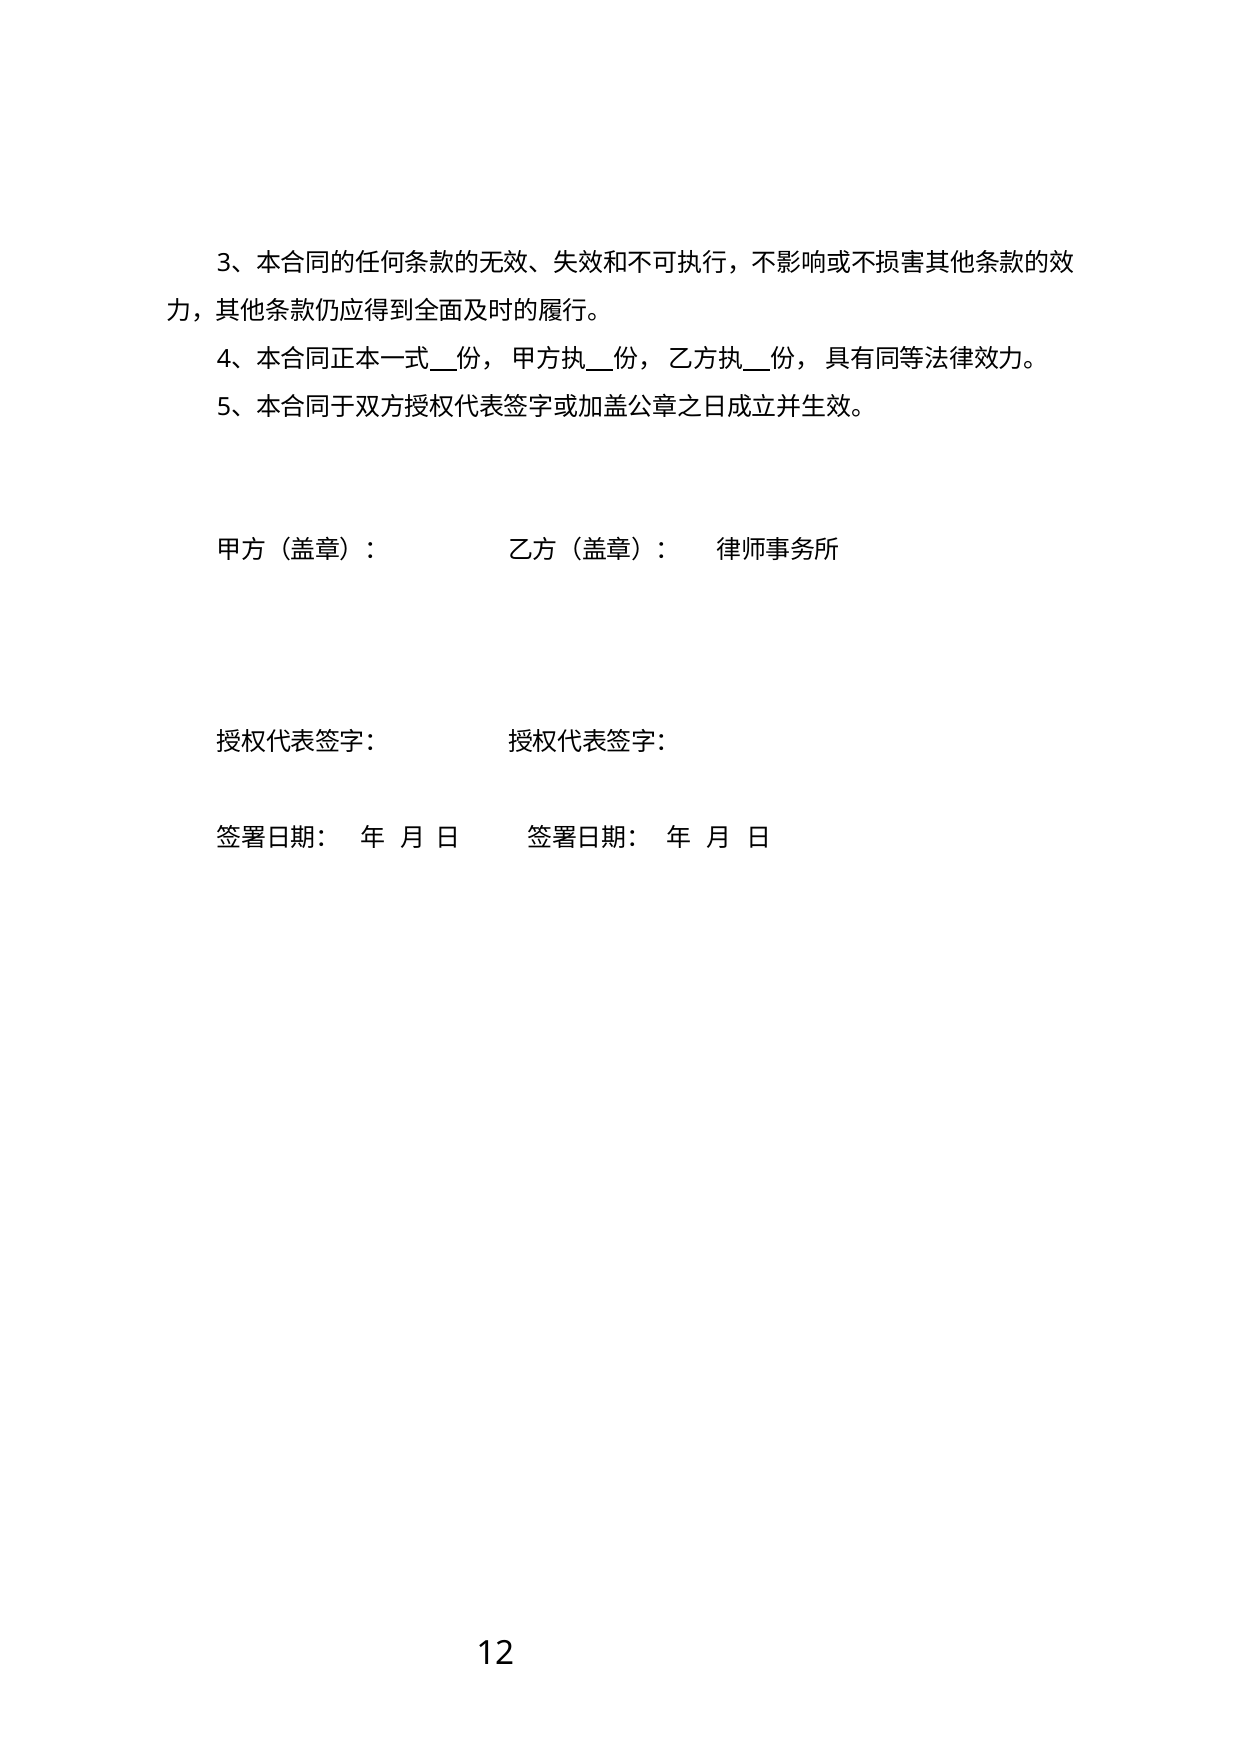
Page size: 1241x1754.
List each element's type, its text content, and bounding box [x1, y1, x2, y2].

text 4、本合同正本一式 份， 甲方执 份， 乙方执 份， 具有同等法律效力。 [166, 329, 1077, 377]
text 签署日期： 年 月 日 签署日期： 年 月 日 [166, 808, 1077, 856]
text 甲方（盖章）： 乙方（盖章）： 律师事务所 [166, 520, 1077, 568]
text 5、本合同于双方授权代表签字或加盖公章之日成立并生效。 [166, 377, 1077, 424]
text 授权代表签字： 授权代表签字： [166, 712, 1077, 760]
text 3、本合同的任何条款的无效、失效和不可执行，不影响或不损害其他条款的效力，其他条款仍应得到全面及时的履行。 [166, 233, 1077, 329]
